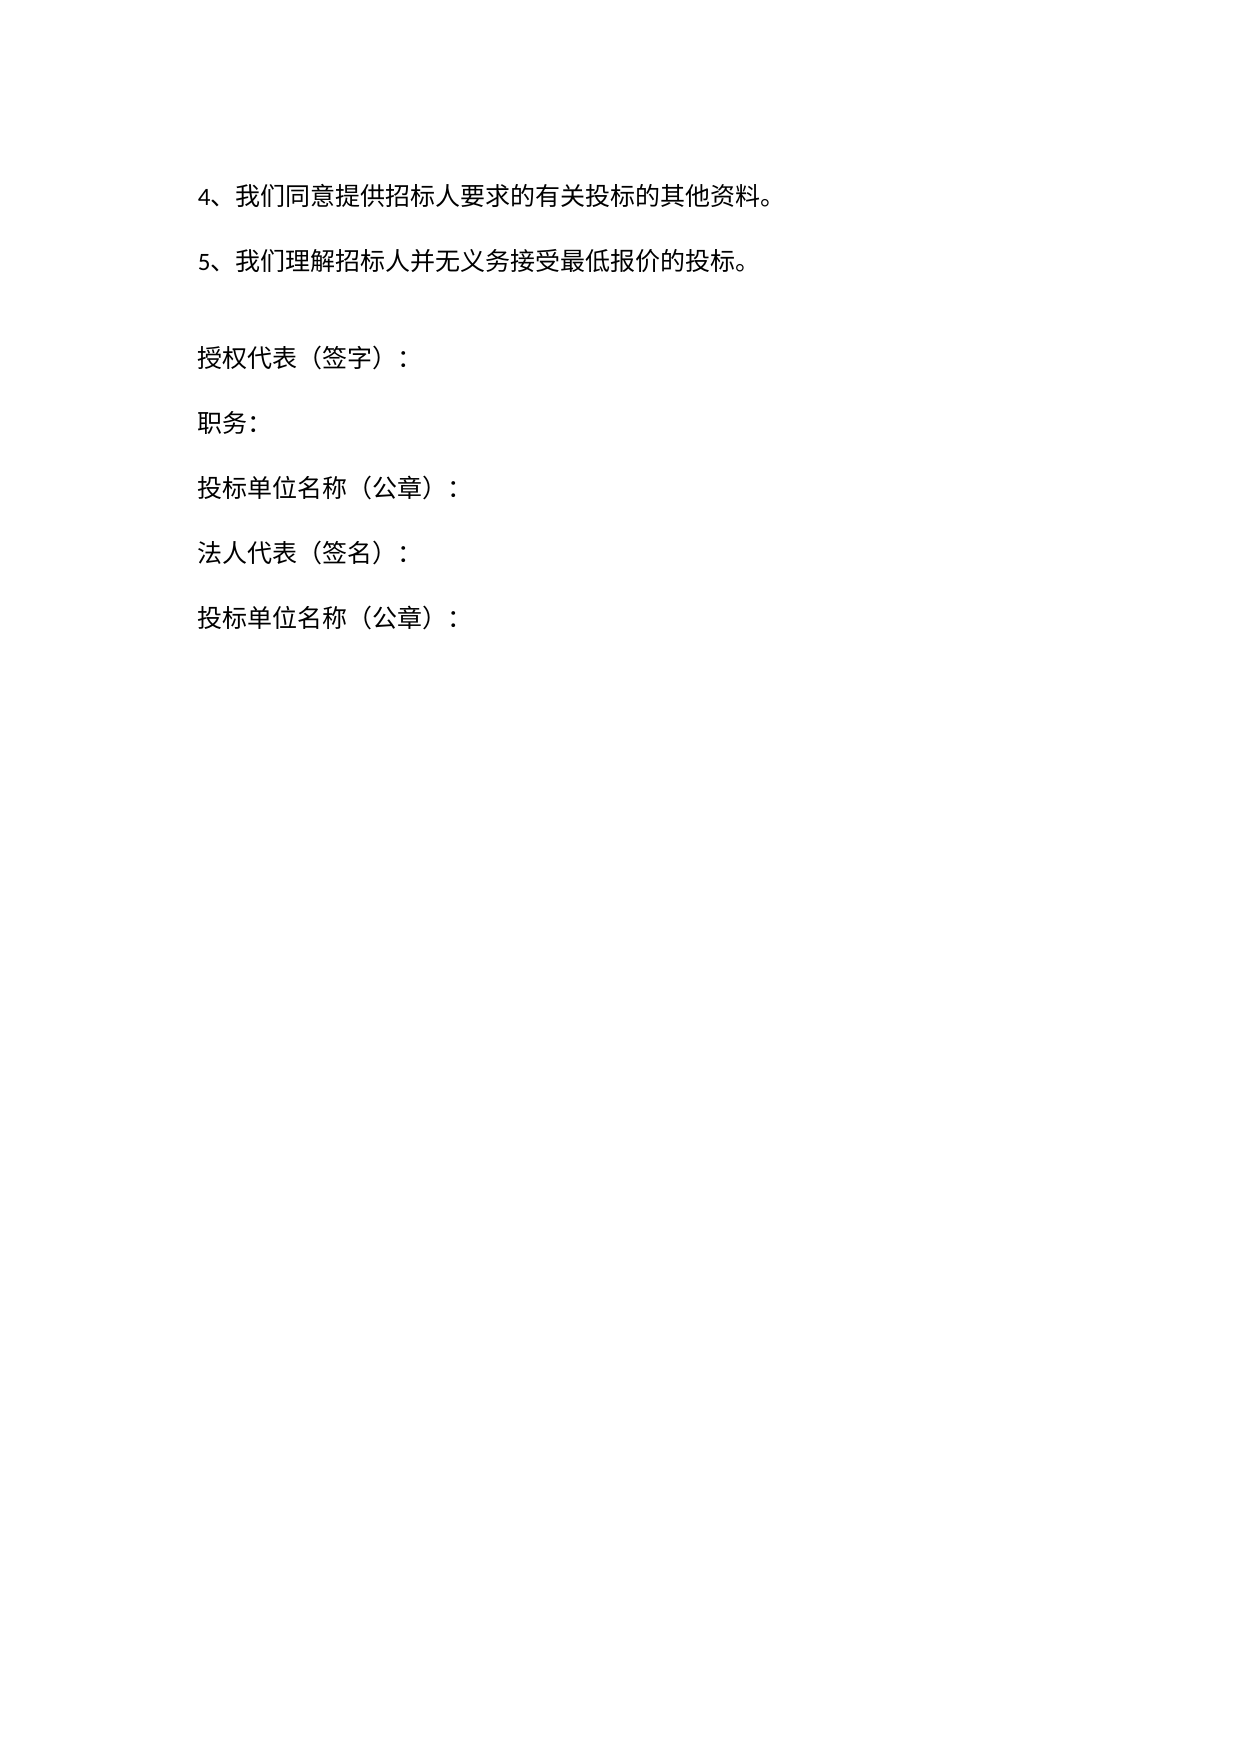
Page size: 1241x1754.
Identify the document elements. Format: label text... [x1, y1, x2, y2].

text 4、我们同意提供招标人要求的有关投标的其他资料。 [148, 162, 1092, 227]
text 法人代表（签名）： [148, 519, 1092, 584]
text 投标单位名称（公章）： [148, 454, 1092, 519]
text 职务： [148, 389, 1092, 454]
text 授权代表（签字）： [148, 324, 1092, 389]
text 5、我们理解招标人并无义务接受最低报价的投标。 [148, 227, 1092, 292]
text 投标单位名称（公章）： [148, 584, 1092, 649]
